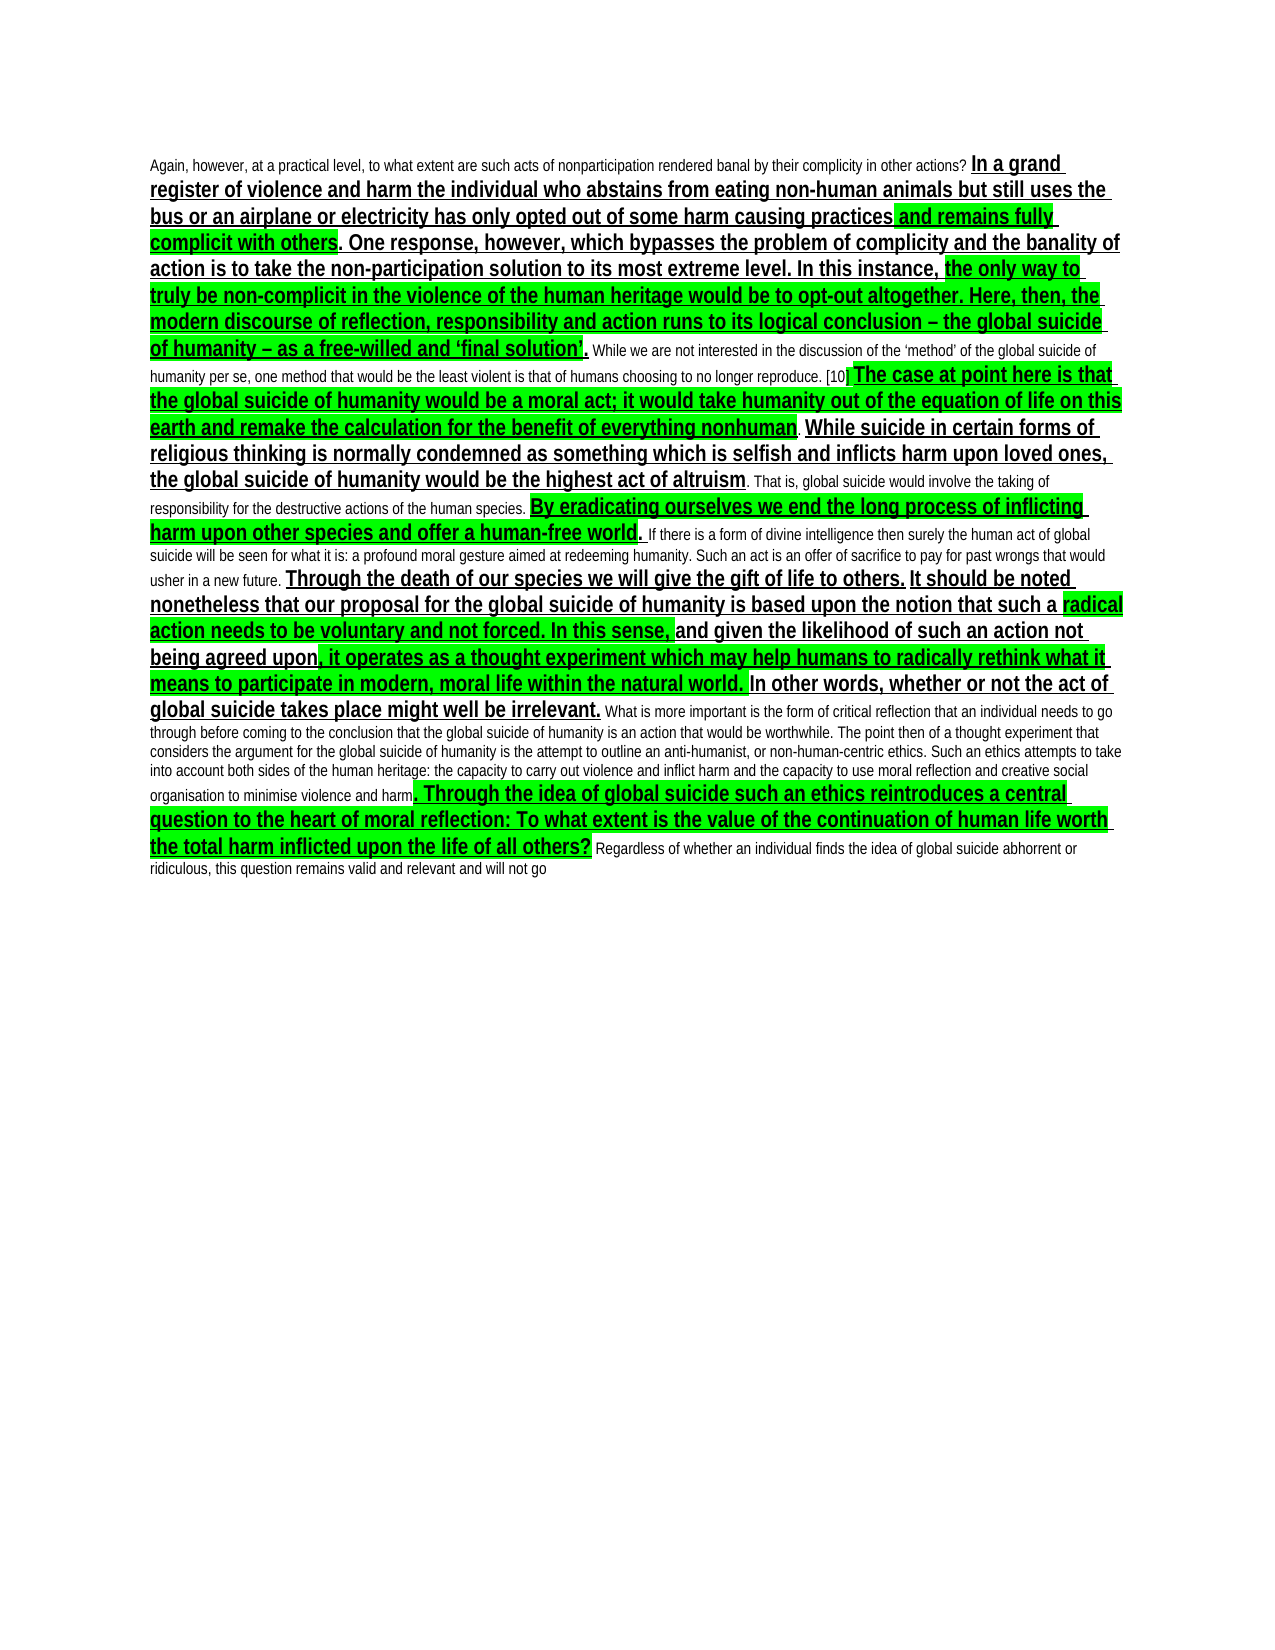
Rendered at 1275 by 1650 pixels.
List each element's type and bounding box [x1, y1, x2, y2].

text [150, 150, 1125, 878]
